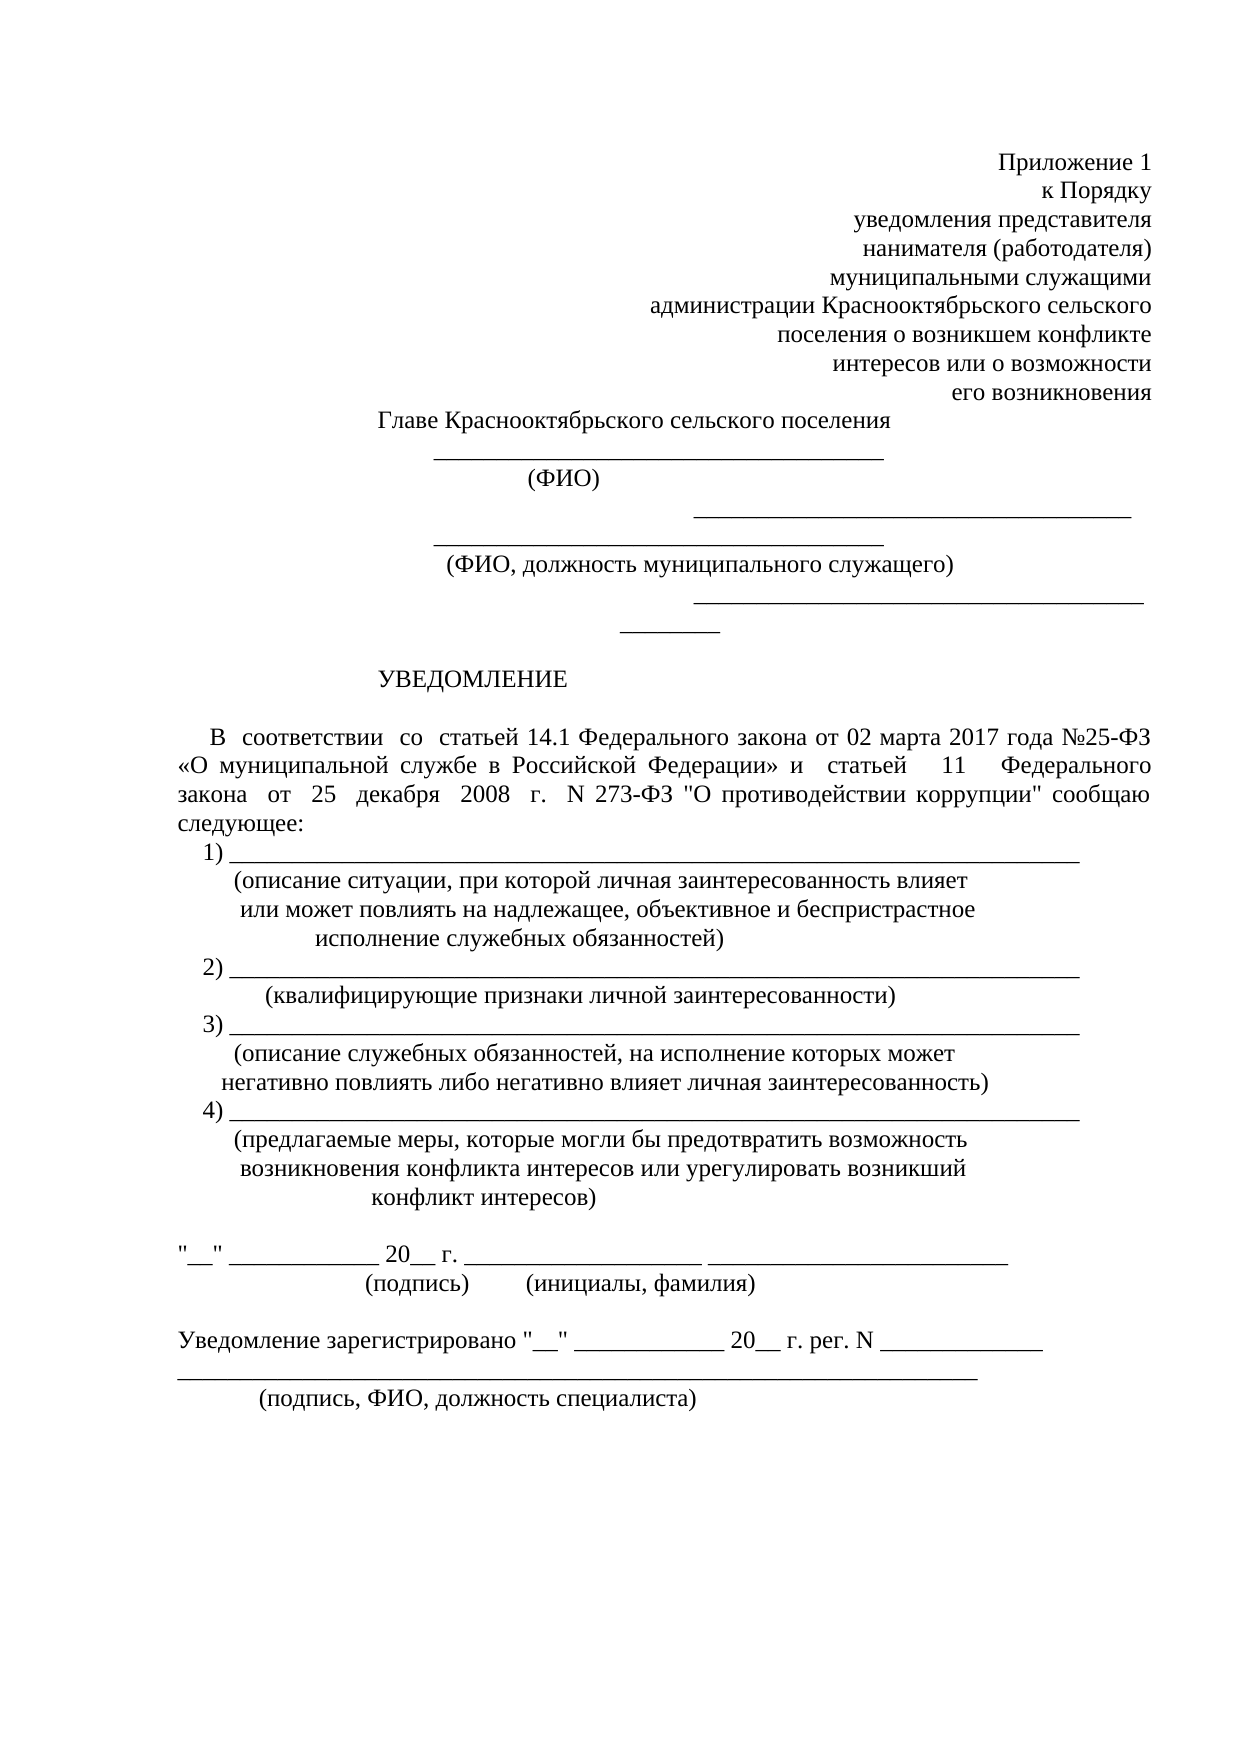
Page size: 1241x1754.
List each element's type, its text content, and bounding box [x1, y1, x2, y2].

text ____________________________________________ [620, 578, 1152, 636]
text (ФИО, должность муниципального служащего) [177, 549, 1152, 578]
text УВЕДОМЛЕНИЕ [177, 664, 1152, 693]
text поселения о возникшем конфликте [177, 319, 1152, 348]
text (подпись, ФИО, должность специалиста) [177, 1383, 1152, 1412]
text 4) ____________________________________________________________________ [177, 1096, 1152, 1124]
text 1) ____________________________________________________________________ [177, 837, 1152, 866]
text возникновения конфликта интересов или урегулировать возникший [177, 1153, 1152, 1182]
text (описание служебных обязанностей, на исполнение которых может [177, 1038, 1152, 1067]
text ____________________________________ [177, 434, 1152, 463]
text Главе Краснооктябрьского сельского поселения [177, 406, 1152, 434]
text (описание ситуации, при которой личная заинтересованность влияет [177, 866, 1152, 894]
text муниципальными служащими [177, 262, 1152, 291]
text "__" ____________ 20__ г. ___________________ ________________________ [177, 1239, 1152, 1268]
text 2) ____________________________________________________________________ [177, 952, 1152, 981]
text (квалифицирующие признаки личной заинтересованности) [177, 981, 1152, 1009]
text конфликт интересов) [177, 1182, 1152, 1211]
text (предлагаемые меры, которые могли бы предотвратить возможность [177, 1124, 1152, 1153]
text уведомления представителя [177, 204, 1152, 233]
text 3) ____________________________________________________________________ [177, 1009, 1152, 1038]
text В соответствии со статьей 14.1 Федерального закона от 02 марта 2017 года №25-ФЗ «О муниципальной службе в Российской Федерации» и статьей 11 Федерального закона от 25 декабря 2008 г. N 273-ФЗ "О противодействии коррупции" сообщаю следующее: [177, 722, 1152, 837]
text (подпись) (инициалы, фамилия) [177, 1268, 1152, 1297]
text (ФИО) [177, 463, 1152, 492]
text интересов или о возможности [177, 348, 1152, 377]
text Уведомление зарегистрировано "__" ____________ 20__ г. рег. N _____________ [177, 1326, 1152, 1354]
text ____________________________________ [177, 521, 1152, 549]
text к Порядку [177, 176, 1152, 204]
text ________________________________________________________________ [177, 1354, 1152, 1383]
text ___________________________________ [177, 492, 1152, 521]
text исполнение служебных обязанностей) [177, 923, 1152, 952]
text его возникновения [177, 377, 1152, 406]
text негативно повлиять либо негативно влияет личная заинтересованность) [177, 1067, 1152, 1096]
text или может повлиять на надлежащее, объективное и беспристрастное [177, 894, 1152, 923]
text нанимателя (работодателя) [177, 233, 1152, 262]
text администрации Краснооктябрьского сельского [177, 291, 1152, 319]
text Приложение 1 [177, 147, 1152, 176]
